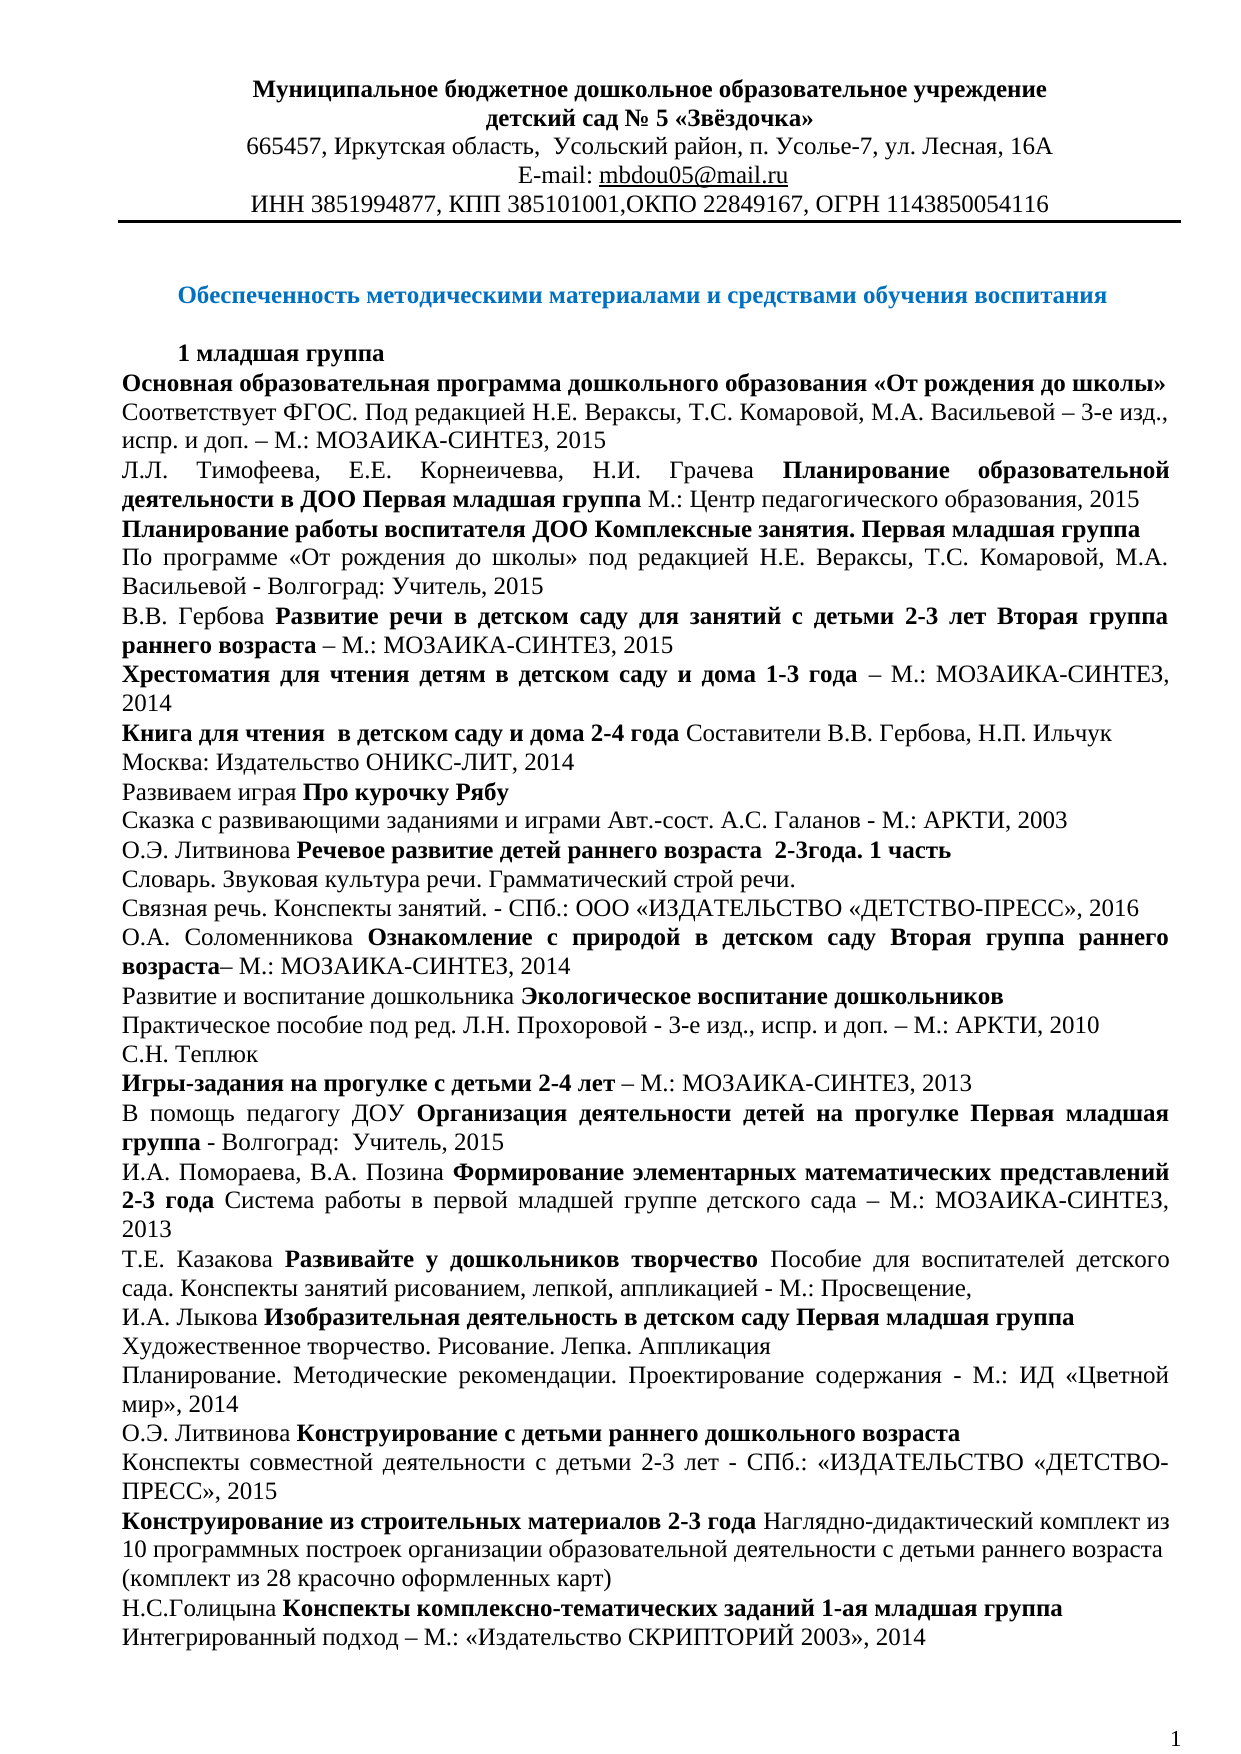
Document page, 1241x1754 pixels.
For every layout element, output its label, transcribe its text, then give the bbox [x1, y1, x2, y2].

table_header Основная образовательная программа дошкольного образования «От рождения до школы» Соответствует ФГОС. Под редакцией Н.Е. Вераксы, Т.С. Комаровой, М.А. Васильевой – 3-е изд., испр. и доп. – М.: МОЗАИКА-СИНТЕЗ, 2015 [107, 368, 1181, 454]
table_cell С.Н. Теплюк Игры-задания на прогулке с детьми 2-4 лет – М.: МОЗАИКА-СИНТЕЗ, 2013 [107, 1040, 1181, 1097]
table_cell О.Э. Литвинова Конструирование с детьми раннего дошкольного возраста Конспекты совместной деятельности с детьми 2-3 лет - СПб.: «ИЗДАТЕЛЬСТВО «ДЕТСТВО-ПРЕСС», 2015 [107, 1419, 1181, 1505]
text Муниципальное бюджетное дошкольное образовательное учреждение [118, 74, 1181, 103]
table_cell И.А. Лыкова Изобразительная деятельность в детском саду Первая младшая группа Художественное творчество. Рисование. Лепка. Аппликация Планирование. Методические рекомендации. Проектирование содержания - М.: ИД «Цветной мир», 2014 [107, 1303, 1181, 1417]
subtitle Обеспеченность методическими материалами и средствами обучения воспитания [118, 280, 1184, 309]
table_cell Книга для чтения в детском саду и дома 2-4 года Составители В.В. Гербова, Н.П. Ильчук Москва: Издательство ОНИКС-ЛИТ, 2014 [107, 718, 1181, 776]
table_cell Развитие и воспитание дошкольника Экологическое воспитание дошкольников Практическое пособие под ред. Л.Н. Прохоровой - 3-е изд., испр. и доп. – М.: АРКТИ, 2010 [107, 981, 1181, 1038]
text ИНН 3851994877, КПП 385101001,ОКПО 22849167, ОГРН 1143850054116 [118, 189, 1181, 220]
table_cell Л.Л. Тимофеева, Е.Е. Корнеичевва, Н.И. Грачева Планирование образовательной деятельности в ДОО Первая младшая группа М.: Центр педагогического образования, 2015 [107, 455, 1181, 513]
table_cell Хрестоматия для чтения детям в детском саду и дома 1-3 года – М.: МОЗАИКА-СИНТЕЗ, 2014 [107, 660, 1181, 717]
table_cell Конструирование из строительных материалов 2-3 года Наглядно-дидактический комплект из 10 программных построек организации образовательной деятельности с детьми раннего возраста (комплект из 28 красочно оформленных карт) [107, 1506, 1181, 1592]
text E-mail: mbdou05@mail.ru [118, 160, 1181, 189]
table_cell И.А. Помораева, В.А. Позина Формирование элементарных математических представлений 2-3 года Система работы в первой младшей группе детского сада – М.: МОЗАИКА-СИНТЕЗ, 2013 [107, 1157, 1181, 1243]
table_cell В.В. Гербова Развитие речи в детском саду для занятий с детьми 2-3 лет Вторая группа раннего возраста – М.: МОЗАИКА-СИНТЕЗ, 2015 [107, 601, 1181, 658]
table_cell Т.Е. Казакова Развивайте у дошкольников творчество Пособие для воспитателей детского сада. Конспекты занятий рисованием, лепкой, аппликацией - М.: Просвещение, [107, 1244, 1181, 1301]
table_cell О.А. Соломенникова Ознакомление с природой в детском саду Вторая группа раннего возраста– М.: МОЗАИКА-СИНТЕЗ, 2014 [107, 923, 1181, 980]
table_cell Планирование работы воспитателя ДОО Комплексные занятия. Первая младшая группа По программе «От рождения до школы» под редакцией Н.Е. Вераксы, Т.С. Комаровой, М.А. Васильевой - Волгоград: Учитель, 2015 [107, 514, 1181, 600]
subtitle 1 младшая группа [118, 338, 1184, 367]
table_cell О.Э. Литвинова Речевое развитие детей раннего возраста 2-3года. 1 часть Словарь. Звуковая культура речи. Грамматический строй речи. Связная речь. Конспекты занятий. - СПб.: ООО «ИЗДАТЕЛЬСТВО «ДЕТСТВО-ПРЕСС», 2016 [107, 835, 1181, 921]
table_cell Н.С.Голицына Конспекты комплексно-тематических заданий 1-ая младшая группа Интегрированный подход – М.: «Издательство СКРИПТОРИЙ 2003», 2014 [107, 1593, 1181, 1651]
table_cell Развиваем играя Про курочку Рябу Сказка с развивающими заданиями и играми Авт.-сост. А.С. Галанов - М.: АРКТИ, 2003 [107, 777, 1181, 834]
text детский сад № 5 «Звёздочка» [118, 103, 1181, 131]
text 665457, Иркутская область, Усольский район, п. Усолье-7, ул. Лесная, 16А [118, 131, 1181, 160]
table_cell В помощь педагогу ДОУ Организация деятельности детей на прогулке Первая младшая группа - Волгоград: Учитель, 2015 [107, 1098, 1181, 1156]
